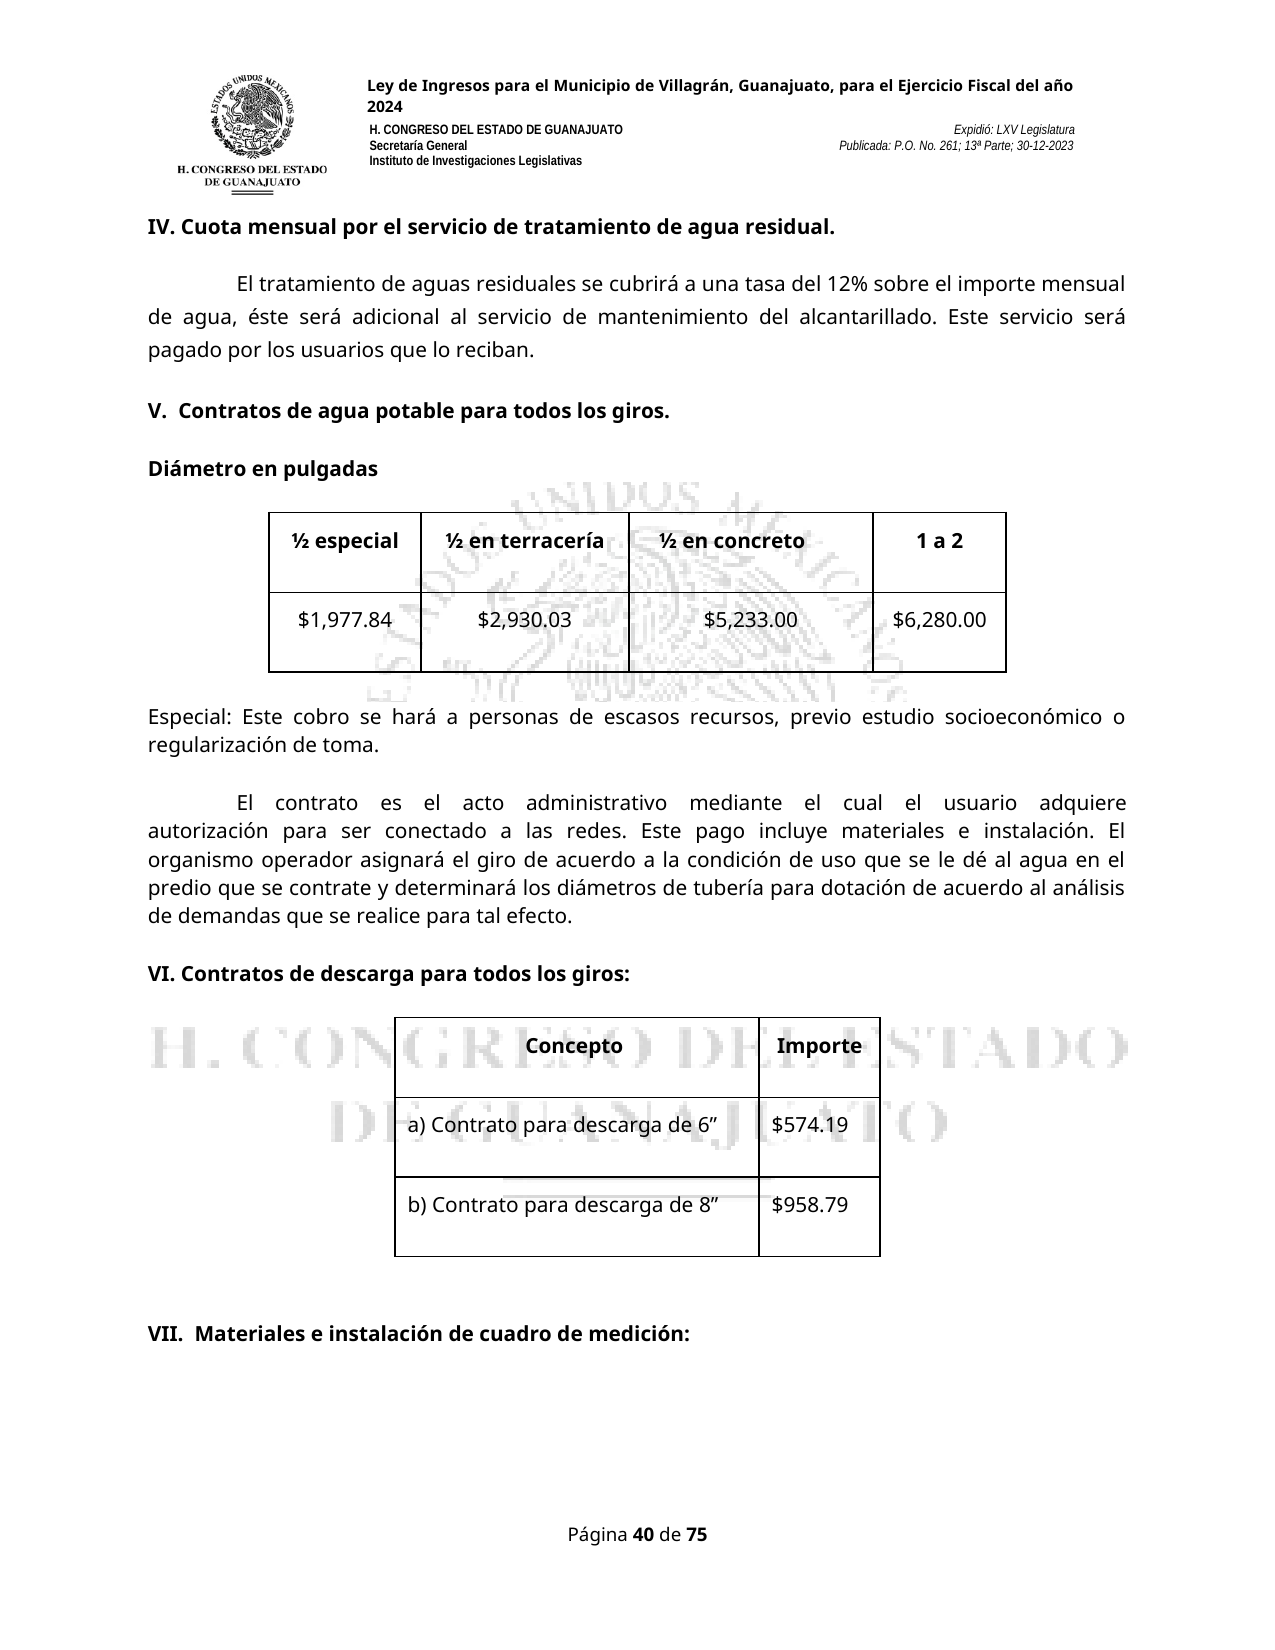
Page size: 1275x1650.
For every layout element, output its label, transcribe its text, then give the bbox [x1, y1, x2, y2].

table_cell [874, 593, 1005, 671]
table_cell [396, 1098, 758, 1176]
text IV. Cuota mensual por el servicio de tratamiento de agua residual. [148, 212, 1127, 240]
text Especial: Este cobro se hará a personas de escasos recursos, previo estudio socioeconómico o regularización de toma. [148, 702, 1127, 759]
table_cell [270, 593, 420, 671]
text Diámetro en pulgadas [148, 454, 1127, 482]
text VII. Materiales e instalación de cuadro de medición: [148, 1319, 1127, 1348]
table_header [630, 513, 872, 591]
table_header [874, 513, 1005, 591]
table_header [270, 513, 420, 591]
text El tratamiento de aguas residuales se cubrirá a una tasa del 12% sobre el importe mensual de agua, éste será adicional al servicio de mantenimiento del alcantarillado. Este servicio será pagado por los usuarios que lo reciban. [148, 269, 1127, 363]
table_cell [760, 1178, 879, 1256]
text V. Contratos de agua potable para todos los giros. [148, 396, 1127, 425]
picture [177, 75, 327, 201]
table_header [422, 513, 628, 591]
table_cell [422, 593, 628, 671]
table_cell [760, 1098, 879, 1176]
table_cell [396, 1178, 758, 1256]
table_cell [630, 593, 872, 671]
text VI. Contratos de descarga para todos los giros: [148, 959, 1127, 988]
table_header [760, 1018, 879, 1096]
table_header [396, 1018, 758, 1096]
text El contrato es el acto administrativo mediante el cual el usuario adquiere autorización para ser conectado a las redes. Este pago incluye materiales e instalación. El organismo operador asignará el giro de acuerdo a la condición de uso que se le dé al agua en el predio que se contrate y determinará los diámetros de tubería para dotación de acuerdo al análisis de demandas que se realice para tal efecto. [148, 788, 1127, 930]
